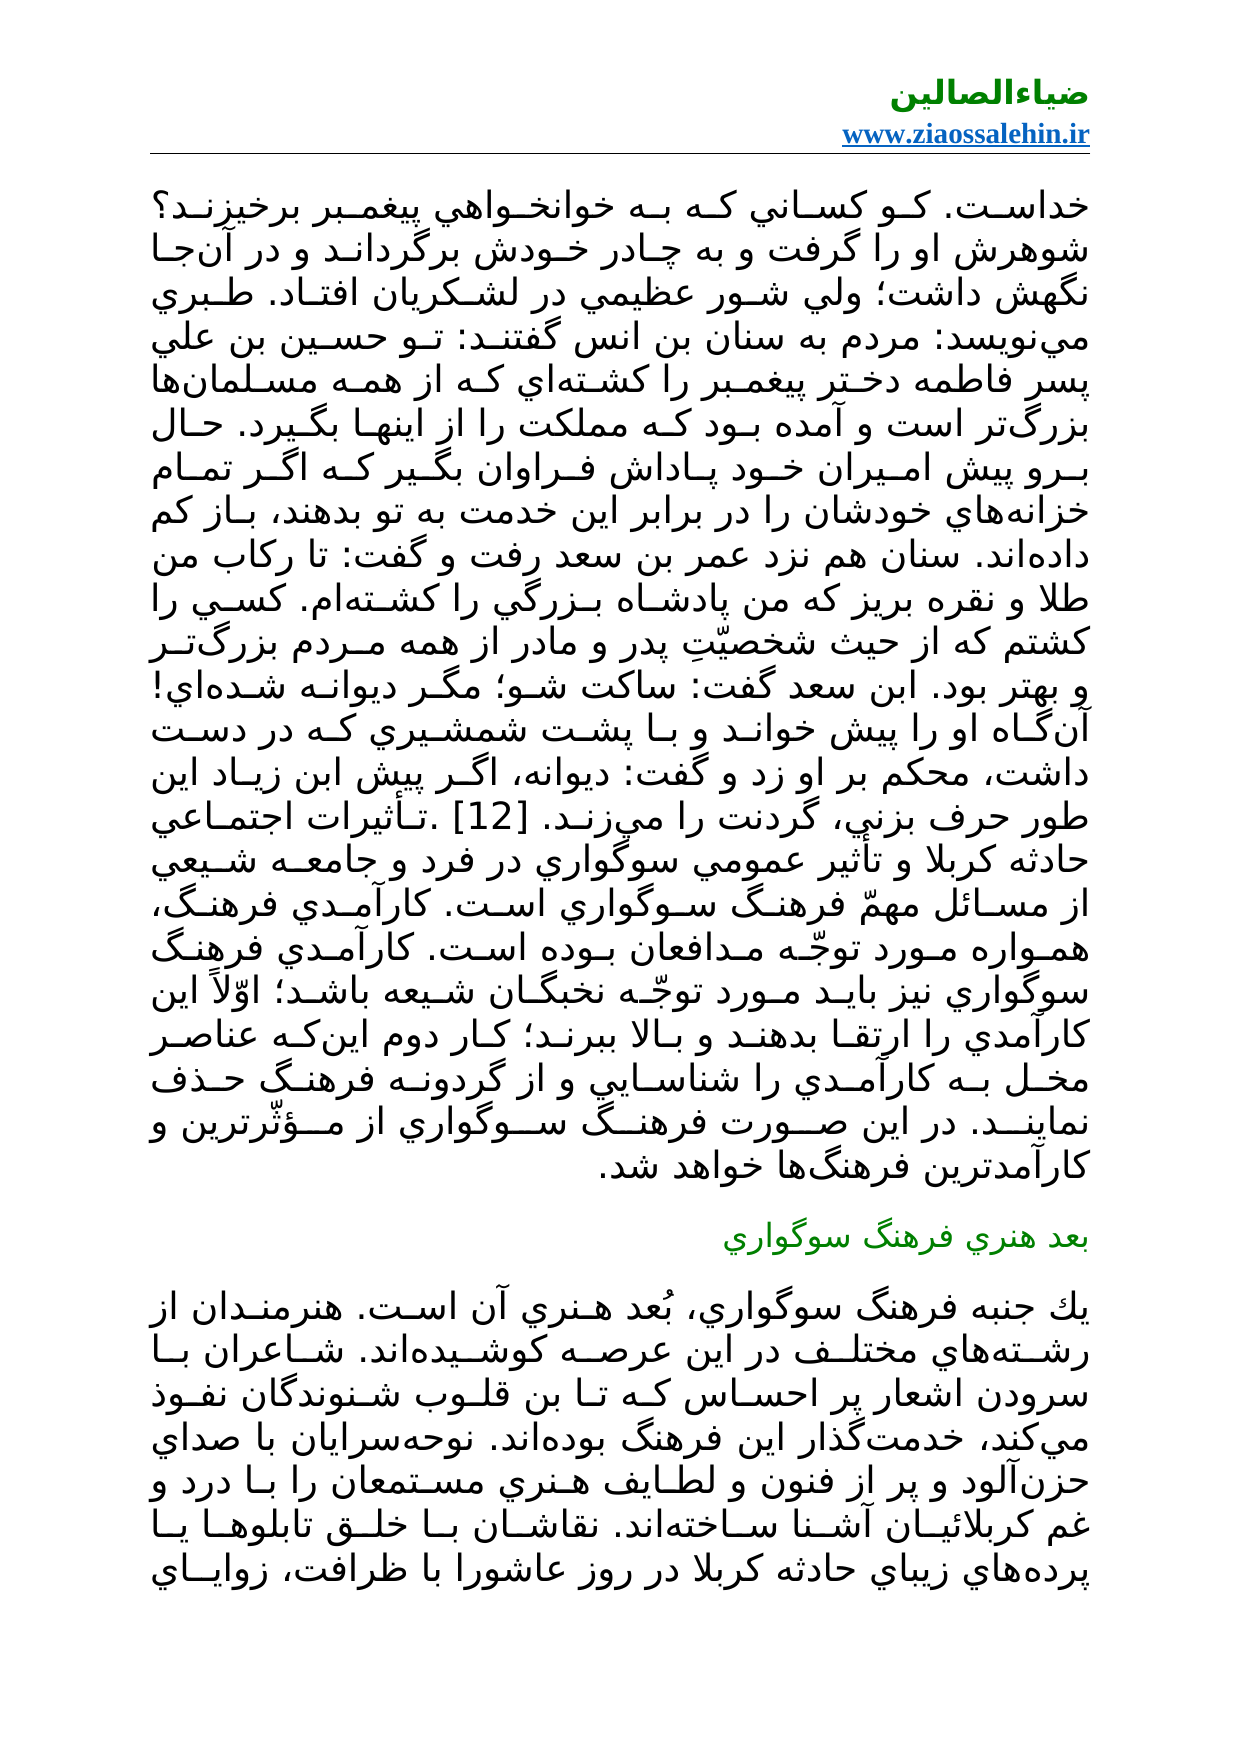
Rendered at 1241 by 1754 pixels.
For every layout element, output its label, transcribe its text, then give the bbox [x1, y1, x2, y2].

subtitle بعد هنري فرهنگ سوگواري [150, 1216, 1090, 1255]
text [150, 1284, 1090, 1590]
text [150, 183, 1090, 1187]
